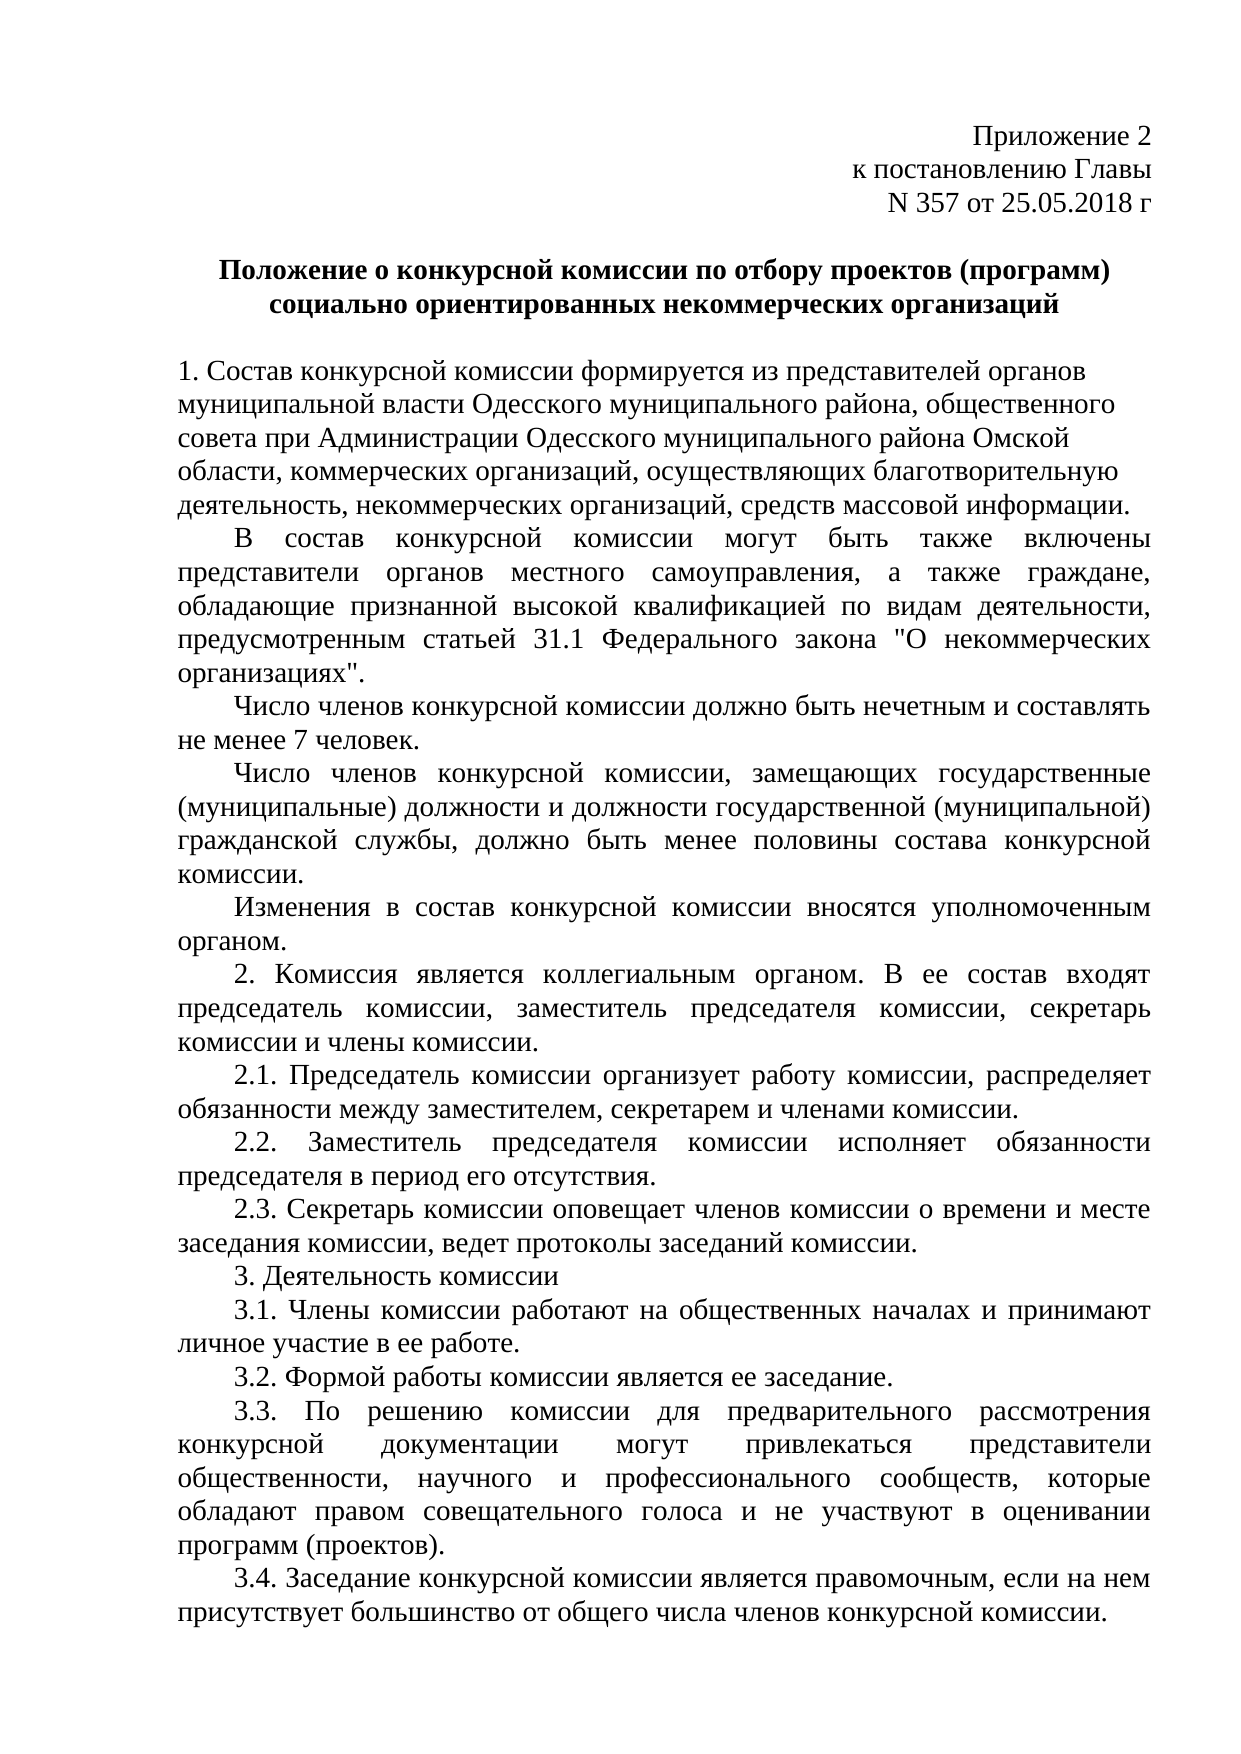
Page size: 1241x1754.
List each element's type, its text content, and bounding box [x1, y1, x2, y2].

text Изменения в состав конкурсной комиссии вносятся уполномоченным органом. [177, 889, 1152, 957]
text 2.1. Председатель комиссии организует работу комиссии, распределяет обязанности между заместителем, секретарем и членами комиссии. [177, 1057, 1152, 1124]
text Приложение 2 [177, 118, 1152, 152]
text 2. Комиссия является коллегиальным органом. В ее состав входят председатель комиссии, заместитель председателя комиссии, секретарь комиссии и члены комиссии. [177, 957, 1152, 1057]
text 2.2. Заместитель председателя комиссии исполняет обязанности председателя в период его отсутствия. [177, 1124, 1152, 1191]
text 3.1. Члены комиссии работают на общественных началах и принимают личное участие в ее работе. [177, 1292, 1152, 1359]
text Число членов конкурсной комиссии должно быть нечетным и составлять не менее 7 человек. [177, 688, 1152, 755]
text 2.3. Секретарь комиссии оповещает членов комиссии о времени и месте заседания комиссии, ведет протоколы заседаний комиссии. [177, 1191, 1152, 1258]
text 3. Деятельность комиссии [177, 1258, 1152, 1292]
text Положение о конкурсной комиссии по отбору проектов (программ) социально ориентированных некоммерческих организаций [177, 252, 1152, 319]
text 3.2. Формой работы комиссии является ее заседание. [177, 1359, 1152, 1393]
text В состав конкурсной комиссии могут быть также включены представители органов местного самоуправления, а также граждане, обладающие признанной высокой квалификацией по видам деятельности, предусмотренным статьей 31.1 Федерального закона "О некоммерческих организациях". [177, 521, 1152, 688]
text N 357 от 25.05.2018 г [177, 185, 1152, 219]
text 3.3. По решению комиссии для предварительного рассмотрения конкурсной документации могут привлекаться представители общественности, научного и профессионального сообществ, которые обладают правом совещательного голоса и не участвуют в оценивании программ (проектов). [177, 1393, 1152, 1560]
text Число членов конкурсной комиссии, замещающих государственные (муниципальные) должности и должности государственной (муниципальной) гражданской службы, должно быть менее половины состава конкурсной комиссии. [177, 755, 1152, 889]
text 3.4. Заседание конкурсной комиссии является правомочным, если на нем присутствует большинство от общего числа членов конкурсной комиссии. [177, 1560, 1152, 1627]
text 1. Состав конкурсной комиссии формируется из представителей органов муниципальной власти Одесского муниципального района, общественного совета при Администрации Одесского муниципального района Омской области, коммерческих организаций, осуществляющих благотворительную деятельность, некоммерческих организаций, средств массовой информации. [177, 353, 1152, 521]
text к постановлению Главы [177, 152, 1152, 185]
